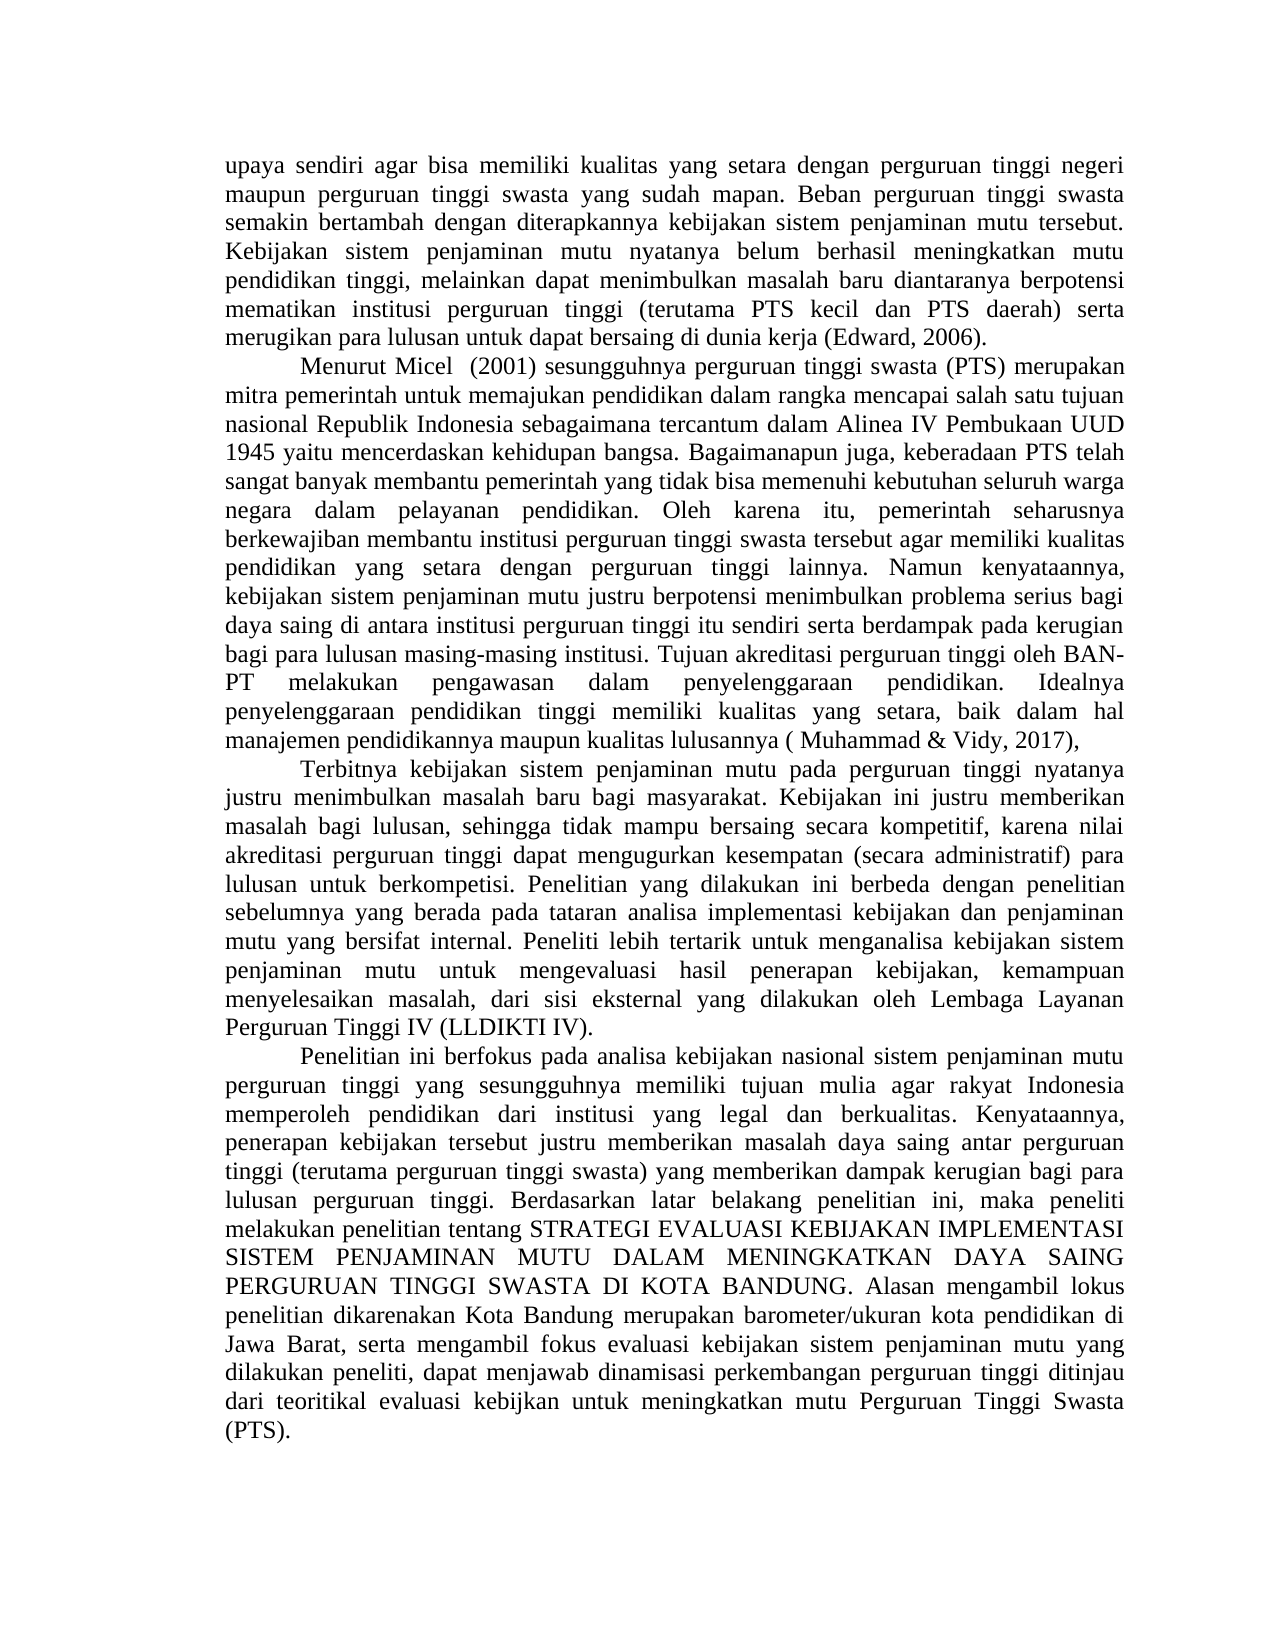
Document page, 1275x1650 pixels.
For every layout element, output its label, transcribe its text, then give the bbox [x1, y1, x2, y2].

text Terbitnya kebijakan sistem penjaminan mutu pada perguruan tinggi nyatanya justru menimbulkan masalah baru bagi masyarakat. Kebijakan ini justru memberikan masalah bagi lulusan, sehingga tidak mampu bersaing secara kompetitif, karena nilai akreditasi perguruan tinggi dapat mengugurkan kesempatan (secara administratif) para lulusan untuk berkompetisi. Penelitian yang dilakukan ini berbeda dengan penelitian sebelumnya yang berada pada tataran analisa implementasi kebijakan dan penjaminan mutu yang bersifat internal. Peneliti lebih tertarik untuk menganalisa kebijakan sistem penjaminan mutu untuk mengevaluasi hasil penerapan kebijakan, kemampuan menyelesaikan masalah, dari sisi eksternal yang dilakukan oleh Lembaga Layanan Perguruan Tinggi IV (LLDIKTI IV). [225, 754, 1125, 1041]
text Penelitian ini berfokus pada analisa kebijakan nasional sistem penjaminan mutu perguruan tinggi yang sesungguhnya memiliki tujuan mulia agar rakyat Indonesia memperoleh pendidikan dari institusi yang legal dan berkualitas. Kenyataannya, penerapan kebijakan tersebut justru memberikan masalah daya saing antar perguruan tinggi (terutama perguruan tinggi swasta) yang memberikan dampak kerugian bagi para lulusan perguruan tinggi. Berdasarkan latar belakang penelitian ini, maka peneliti melakukan penelitian tentang STRATEGI EVALUASI KEBIJAKAN IMPLEMENTASI SISTEM PENJAMINAN MUTU DALAM MENINGKATKAN DAYA SAING PERGURUAN TINGGI SWASTA DI KOTA BANDUNG. Alasan mengambil lokus penelitian dikarenakan Kota Bandung merupakan barometer/ukuran kota pendidikan di Jawa Barat, serta mengambil fokus evaluasi kebijakan sistem penjaminan mutu yang dilakukan peneliti, dapat menjawab dinamisasi perkembangan perguruan tinggi ditinjau dari teoritikal evaluasi kebijkan untuk meningkatkan mutu Perguruan Tinggi Swasta (PTS). [225, 1041, 1125, 1444]
text Menurut Micel (2001) sesungguhnya perguruan tinggi swasta (PTS) merupakan mitra pemerintah untuk memajukan pendidikan dalam rangka mencapai salah satu tujuan nasional Republik Indonesia sebagaimana tercantum dalam Alinea IV Pembukaan UUD 1945 yaitu mencerdaskan kehidupan bangsa. Bagaimanapun juga, keberadaan PTS telah sangat banyak membantu pemerintah yang tidak bisa memenuhi kebutuhan seluruh warga negara dalam pelayanan pendidikan. Oleh karena itu, pemerintah seharusnya berkewajiban membantu institusi perguruan tinggi swasta tersebut agar memiliki kualitas pendidikan yang setara dengan perguruan tinggi lainnya. Namun kenyataannya, kebijakan sistem penjaminan mutu justru berpotensi menimbulkan problema serius bagi daya saing di antara institusi perguruan tinggi itu sendiri serta berdampak pada kerugian bagi para lulusan masing-masing institusi. Tujuan akreditasi perguruan tinggi oleh BAN-PT melakukan pengawasan dalam penyelenggaraan pendidikan. Idealnya penyelenggaraan pendidikan tinggi memiliki kualitas yang setara, baik dalam hal manajemen pendidikannya maupun kualitas lulusannya ( Muhammad & Vidy, 2017), [225, 351, 1125, 754]
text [225, 150, 1125, 351]
